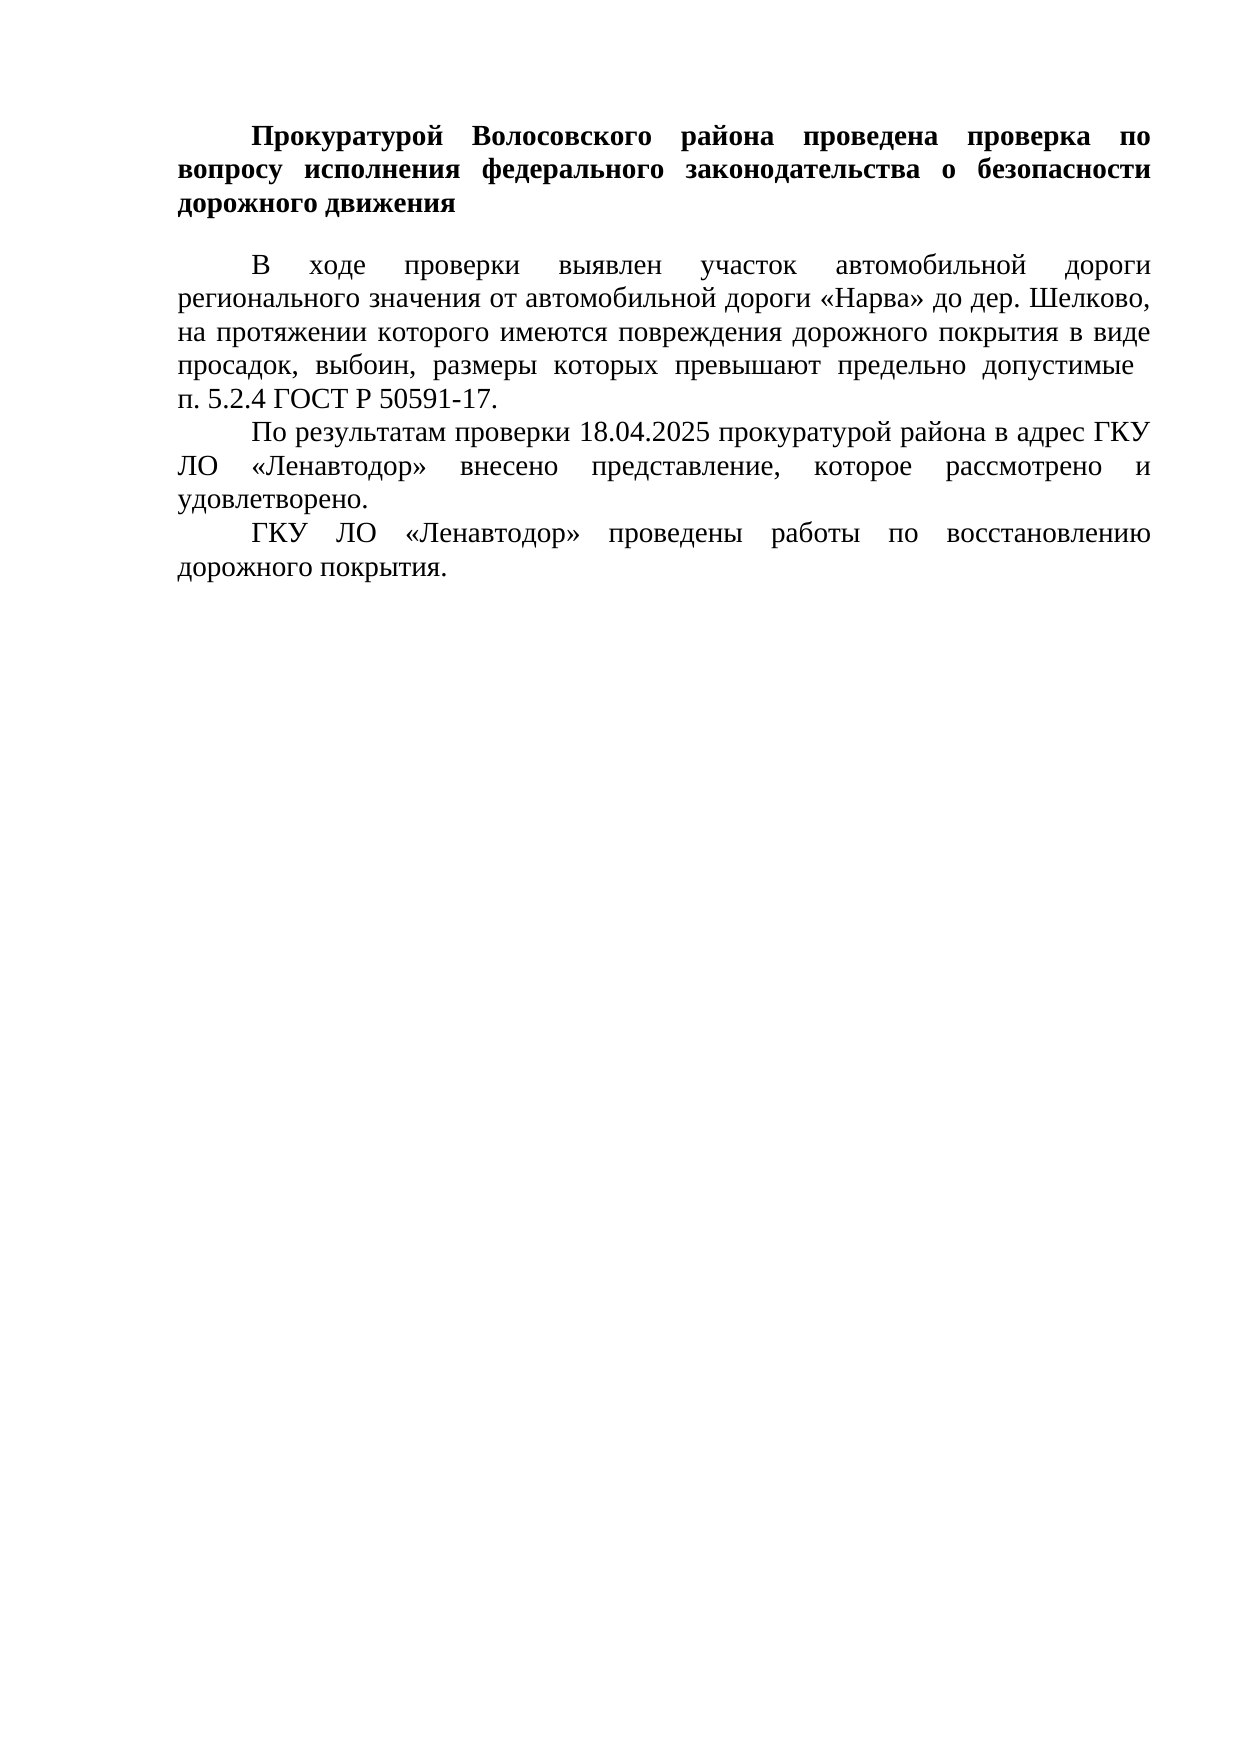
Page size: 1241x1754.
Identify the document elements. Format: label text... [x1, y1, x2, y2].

text Прокуратурой Волосовского района проведена проверка по вопросу исполнения федерального законодательства о безопасности дорожного движения [177, 118, 1152, 219]
text По результатам проверки 18.04.2025 прокуратурой района в адрес ГКУ ЛО «Ленавтодор» внесено представление, которое рассмотрено и удовлетворено. [177, 414, 1152, 515]
text ГКУ ЛО «Ленавтодор» проведены работы по восстановлению дорожного покрытия. [177, 515, 1152, 582]
text В ходе проверки выявлен участок автомобильной дороги регионального значения от автомобильной дороги «Нарва» до дер. Шелково, на протяжении которого имеются повреждения дорожного покрытия в виде просадок, выбоин, размеры которых превышают предельно допустимые п. 5.2.4 ГОСТ Р 50591-17. [177, 247, 1152, 414]
